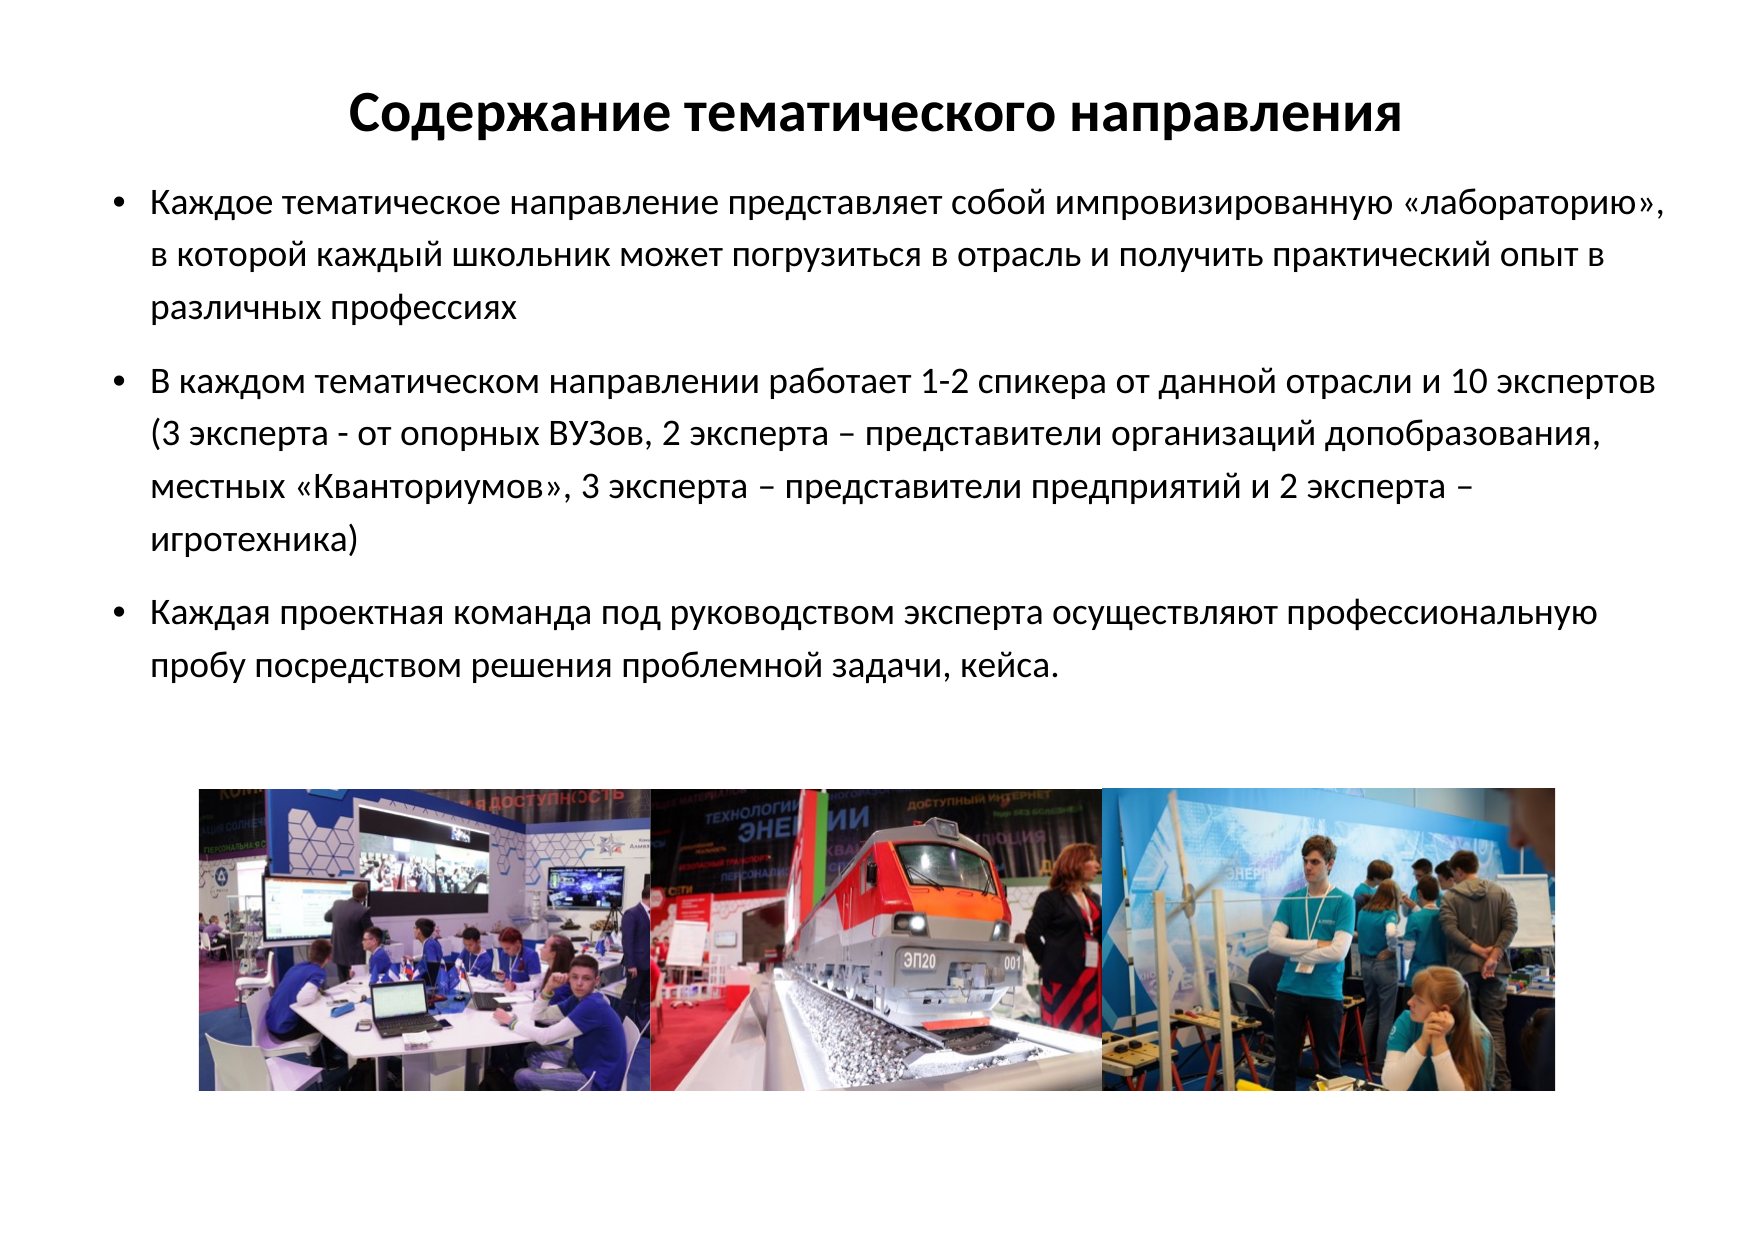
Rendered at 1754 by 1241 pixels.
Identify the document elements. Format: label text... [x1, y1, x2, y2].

list В каждом тематическом направлении работает 1-2 спикера от данной отрасли и 10 экспертов (3 эксперта - от опорных ВУЗов, 2 эксперта – представители организаций допобразования, местных «Кванториумов», 3 эксперта – представители предприятий и 2 эксперта – игротехника) [112, 357, 1679, 561]
picture [198, 788, 1555, 1091]
list Каждое тематическое направление представляет собой импровизированную «лабораторию», в которой каждый школьник может погрузиться в отрасль и получить практический опыт в различных профессиях [112, 178, 1679, 329]
text Содержание тематического направления [75, 75, 1679, 146]
list Каждая проектная команда под руководством эксперта осуществляют профессиональную пробу посредством решения проблемной задачи, кейса. [112, 588, 1679, 687]
